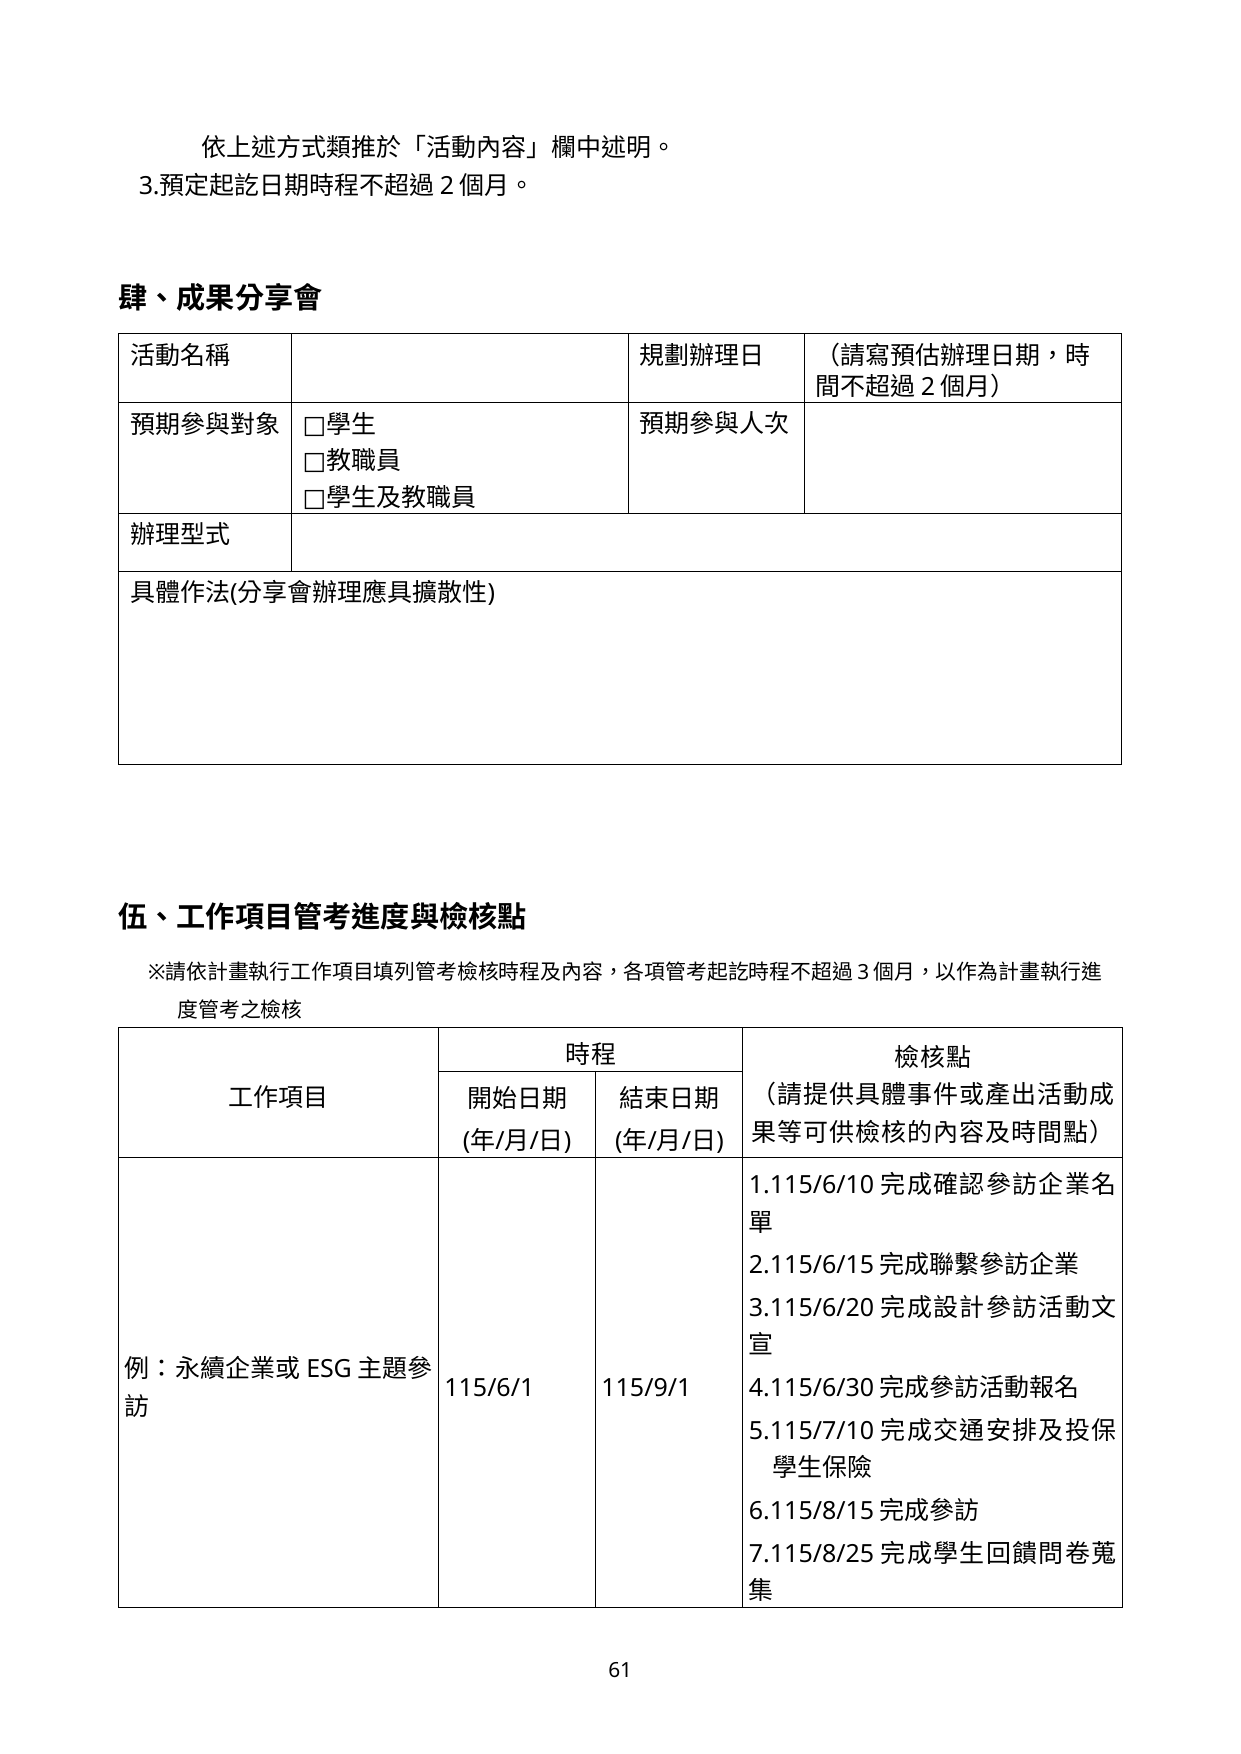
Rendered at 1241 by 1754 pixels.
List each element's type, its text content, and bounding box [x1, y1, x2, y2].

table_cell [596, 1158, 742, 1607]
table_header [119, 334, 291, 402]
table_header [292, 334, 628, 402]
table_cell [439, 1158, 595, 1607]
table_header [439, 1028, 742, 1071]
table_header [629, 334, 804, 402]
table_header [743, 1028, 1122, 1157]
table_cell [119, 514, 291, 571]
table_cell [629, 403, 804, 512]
list ※請依計畫執行工作項目填列管考檢核時程及內容，各項管考起訖時程不超過3個月，以作為計畫執行進度管考之檢核 [148, 952, 1122, 1027]
text 肆、成果分享會 [118, 258, 1122, 333]
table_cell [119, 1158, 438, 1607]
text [105, 127, 1172, 164]
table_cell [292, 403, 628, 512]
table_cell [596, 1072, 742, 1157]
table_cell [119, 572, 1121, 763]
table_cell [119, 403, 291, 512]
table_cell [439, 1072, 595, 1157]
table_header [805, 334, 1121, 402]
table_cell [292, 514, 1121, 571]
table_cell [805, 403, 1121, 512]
text 3.預定起訖日期時程不超過2個月。 [105, 164, 1172, 202]
text 伍、工作項目管考進度與檢核點 [118, 877, 1122, 952]
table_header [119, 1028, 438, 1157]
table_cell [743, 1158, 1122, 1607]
